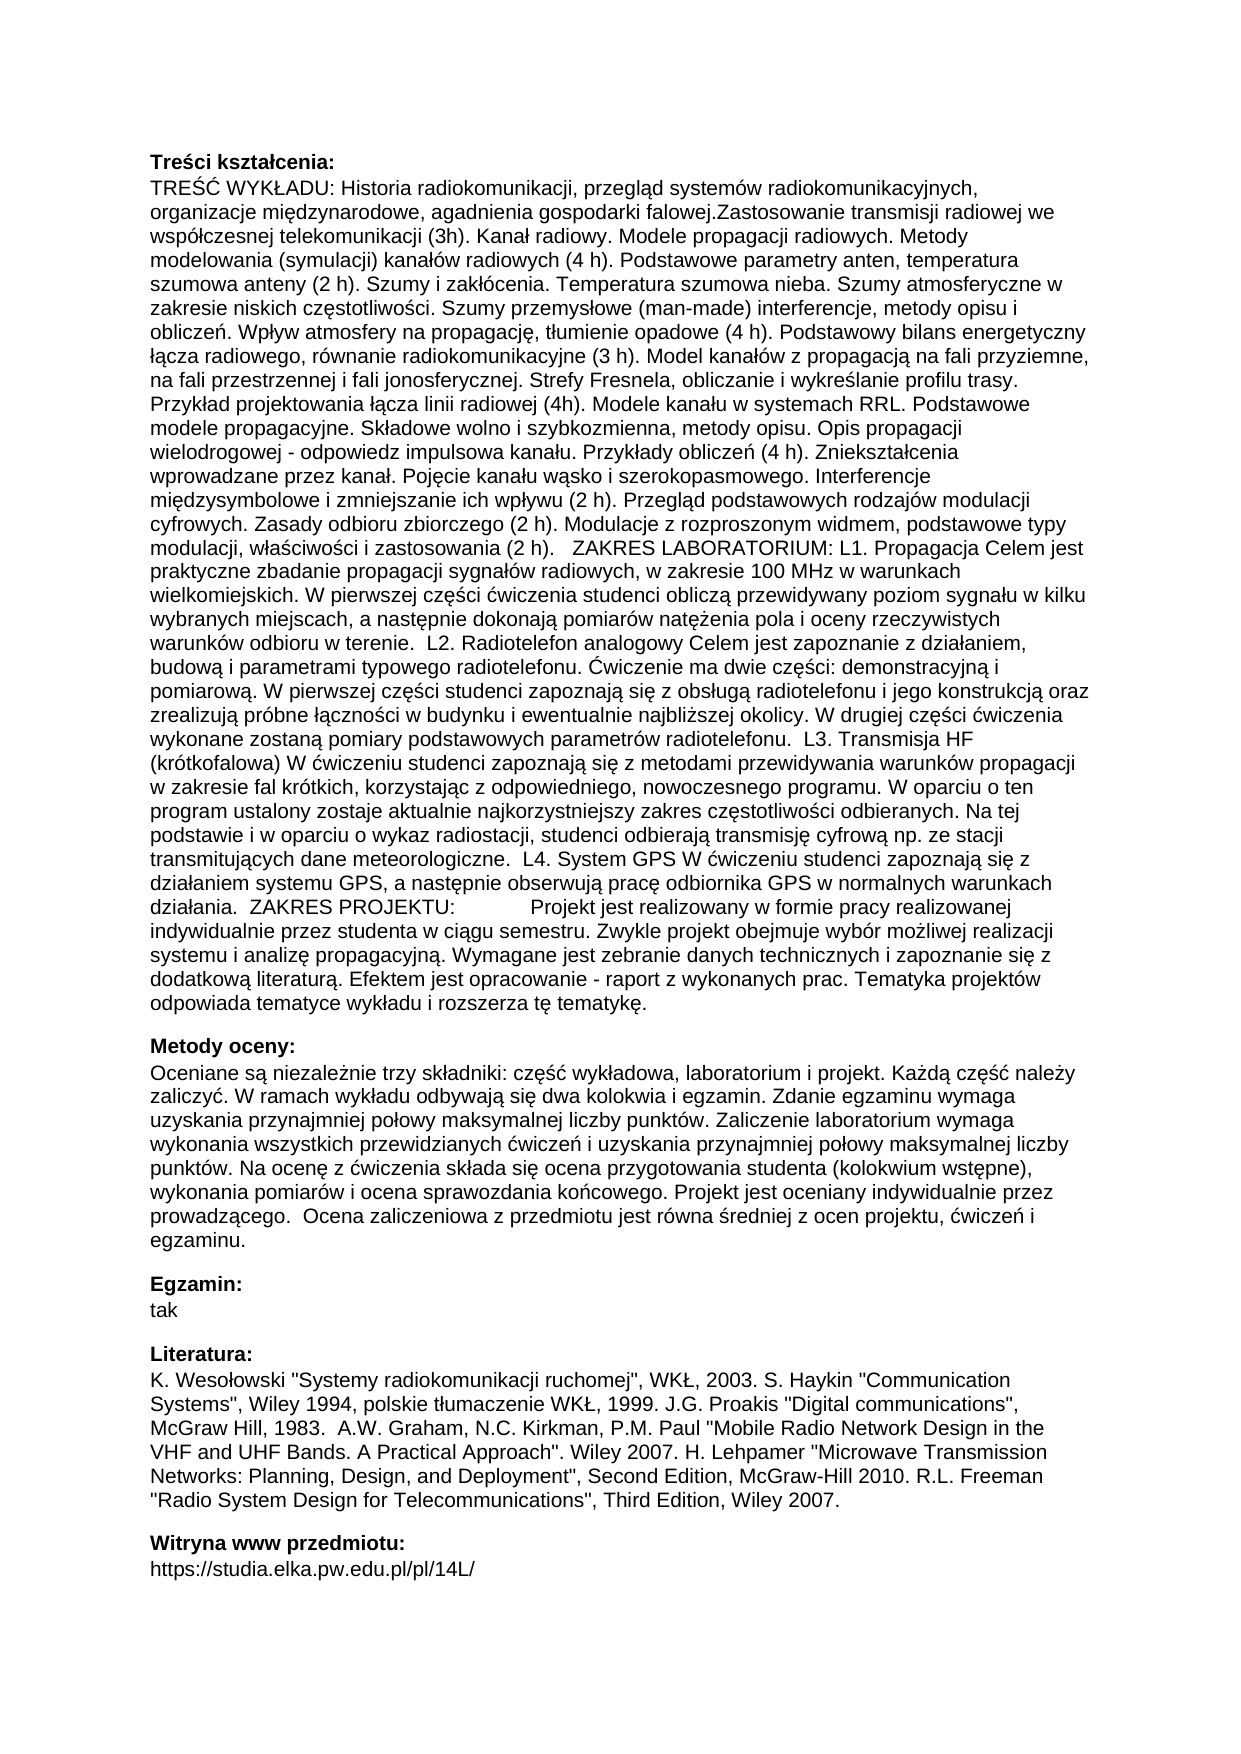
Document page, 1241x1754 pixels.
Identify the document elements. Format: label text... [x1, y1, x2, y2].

text K. Wesołowski "Systemy radiokomunikacji ruchomej", WKŁ, 2003. S. Haykin "Communication Systems", Wiley 1994, polskie tłumaczenie WKŁ, 1999. J.G. Proakis "Digital communications", McGraw Hill, 1983. A.W. Graham, N.C. Kirkman, P.M. Paul "Mobile Radio Network Design in the VHF and UHF Bands. A Practical Approach". Wiley 2007. H. Lehpamer "Microwave Transmission Networks: Planning, Design, and Deployment", Second Edition, McGraw-Hill 2010. R.L. Freeman "Radio System Design for Telecommunications", Third Edition, Wiley 2007. [150, 1368, 1090, 1511]
text Oceniane są niezależnie trzy składniki: część wykładowa, laboratorium i projekt. Każdą część należy zaliczyć. W ramach wykładu odbywają się dwa kolokwia i egzamin. Zdanie egzaminu wymaga uzyskania przynajmniej połowy maksymalnej liczby punktów. Zaliczenie laboratorium wymaga wykonania wszystkich przewidzianych ćwiczeń i uzyskania przynajmniej połowy maksymalnej liczby punktów. Na ocenę z ćwiczenia składa się ocena przygotowania studenta (kolokwium wstępne), wykonania pomiarów i ocena sprawozdania końcowego. Projekt jest oceniany indywidualnie przez prowadzącego. Ocena zaliczeniowa z przedmiotu jest równa średniej z ocen projektu, ćwiczeń i egzaminu. [150, 1060, 1090, 1252]
text https://studia.elka.pw.edu.pl/pl/14L/ [150, 1557, 1090, 1581]
text Literatura: [150, 1342, 1090, 1366]
text tak [150, 1298, 1090, 1322]
text Metody oceny: [150, 1034, 1090, 1058]
text Witryna www przedmiotu: [150, 1531, 1090, 1555]
text Egzamin: [150, 1272, 1090, 1296]
text Treści kształcenia: [150, 150, 1090, 174]
text TREŚĆ WYKŁADU: Historia radiokomunikacji, przegląd systemów radiokomunikacyjnych, organizacje międzynarodowe, agadnienia gospodarki falowej.Zastosowanie transmisji radiowej we współczesnej telekomunikacji (3h). Kanał radiowy. Modele propagacji radiowych. Metody modelowania (symulacji) kanałów radiowych (4 h). Podstawowe parametry anten, temperatura szumowa anteny (2 h). Szumy i zakłócenia. Temperatura szumowa nieba. Szumy atmosferyczne w zakresie niskich częstotliwości. Szumy przemysłowe (man-made) interferencje, metody opisu i obliczeń. Wpływ atmosfery na propagację, tłumienie opadowe (4 h). Podstawowy bilans energetyczny łącza radiowego, równanie radiokomunikacyjne (3 h). Model kanałów z propagacją na fali przyziemne, na fali przestrzennej i fali jonosferycznej. Strefy Fresnela, obliczanie i wykreślanie profilu trasy. Przykład projektowania łącza linii radiowej (4h). Modele kanału w systemach RRL. Podstawowe modele propagacyjne. Składowe wolno i szybkozmienna, metody opisu. Opis propagacji wielodrogowej - odpowiedz impulsowa kanału. Przykłady obliczeń (4 h). Zniekształcenia wprowadzane przez kanał. Pojęcie kanału wąsko i szerokopasmowego. Interferencje międzysymbolowe i zmniejszanie ich wpływu (2 h). Przegląd podstawowych rodzajów modulacji cyfrowych. Zasady odbioru zbiorczego (2 h). Modulacje z rozproszonym widmem, podstawowe typy modulacji, właściwości i zastosowania (2 h). ZAKRES LABORATORIUM: L1. Propagacja Celem jest praktyczne zbadanie propagacji sygnałów radiowych, w zakresie 100 MHz w warunkach wielkomiejskich. W pierwszej części ćwiczenia studenci obliczą przewidywany poziom sygnału w kilku wybranych miejscach, a następnie dokonają pomiarów natężenia pola i oceny rzeczywistych warunków odbioru w terenie. L2. Radiotelefon analogowy Celem jest zapoznanie z działaniem, budową i parametrami typowego radiotelefonu. Ćwiczenie ma dwie części: demonstracyjną i pomiarową. W pierwszej części studenci zapoznają się z obsługą radiotelefonu i jego konstrukcją oraz zrealizują próbne łączności w budynku i ewentualnie najbliższej okolicy. W drugiej części ćwiczenia wykonane zostaną pomiary podstawowych parametrów radiotelefonu. L3. Transmisja HF (krótkofalowa) W ćwiczeniu studenci zapoznają się z metodami przewidywania warunków propagacji w zakresie fal krótkich, korzystając z odpowiedniego, nowoczesnego programu. W oparciu o ten program ustalony zostaje aktualnie najkorzystniejszy zakres częstotliwości odbieranych. Na tej podstawie i w oparciu o wykaz radiostacji, studenci odbierają transmisję cyfrową np. ze stacji transmitujących dane meteorologiczne. L4. System GPS W ćwiczeniu studenci zapoznają się z działaniem systemu GPS, a następnie obserwują pracę odbiornika GPS w normalnych warunkach działania. ZAKRES PROJEKTU: Projekt jest realizowany w formie pracy realizowanej indywidualnie przez studenta w ciągu semestru. Zwykle projekt obejmuje wybór możliwej realizacji systemu i analizę propagacyjną. Wymagane jest zebranie danych technicznych i zapoznanie się z dodatkową literaturą. Efektem jest opracowanie - raport z wykonanych prac. Tematyka projektów odpowiada tematyce wykładu i rozszerza tę tematykę. [150, 176, 1090, 1014]
